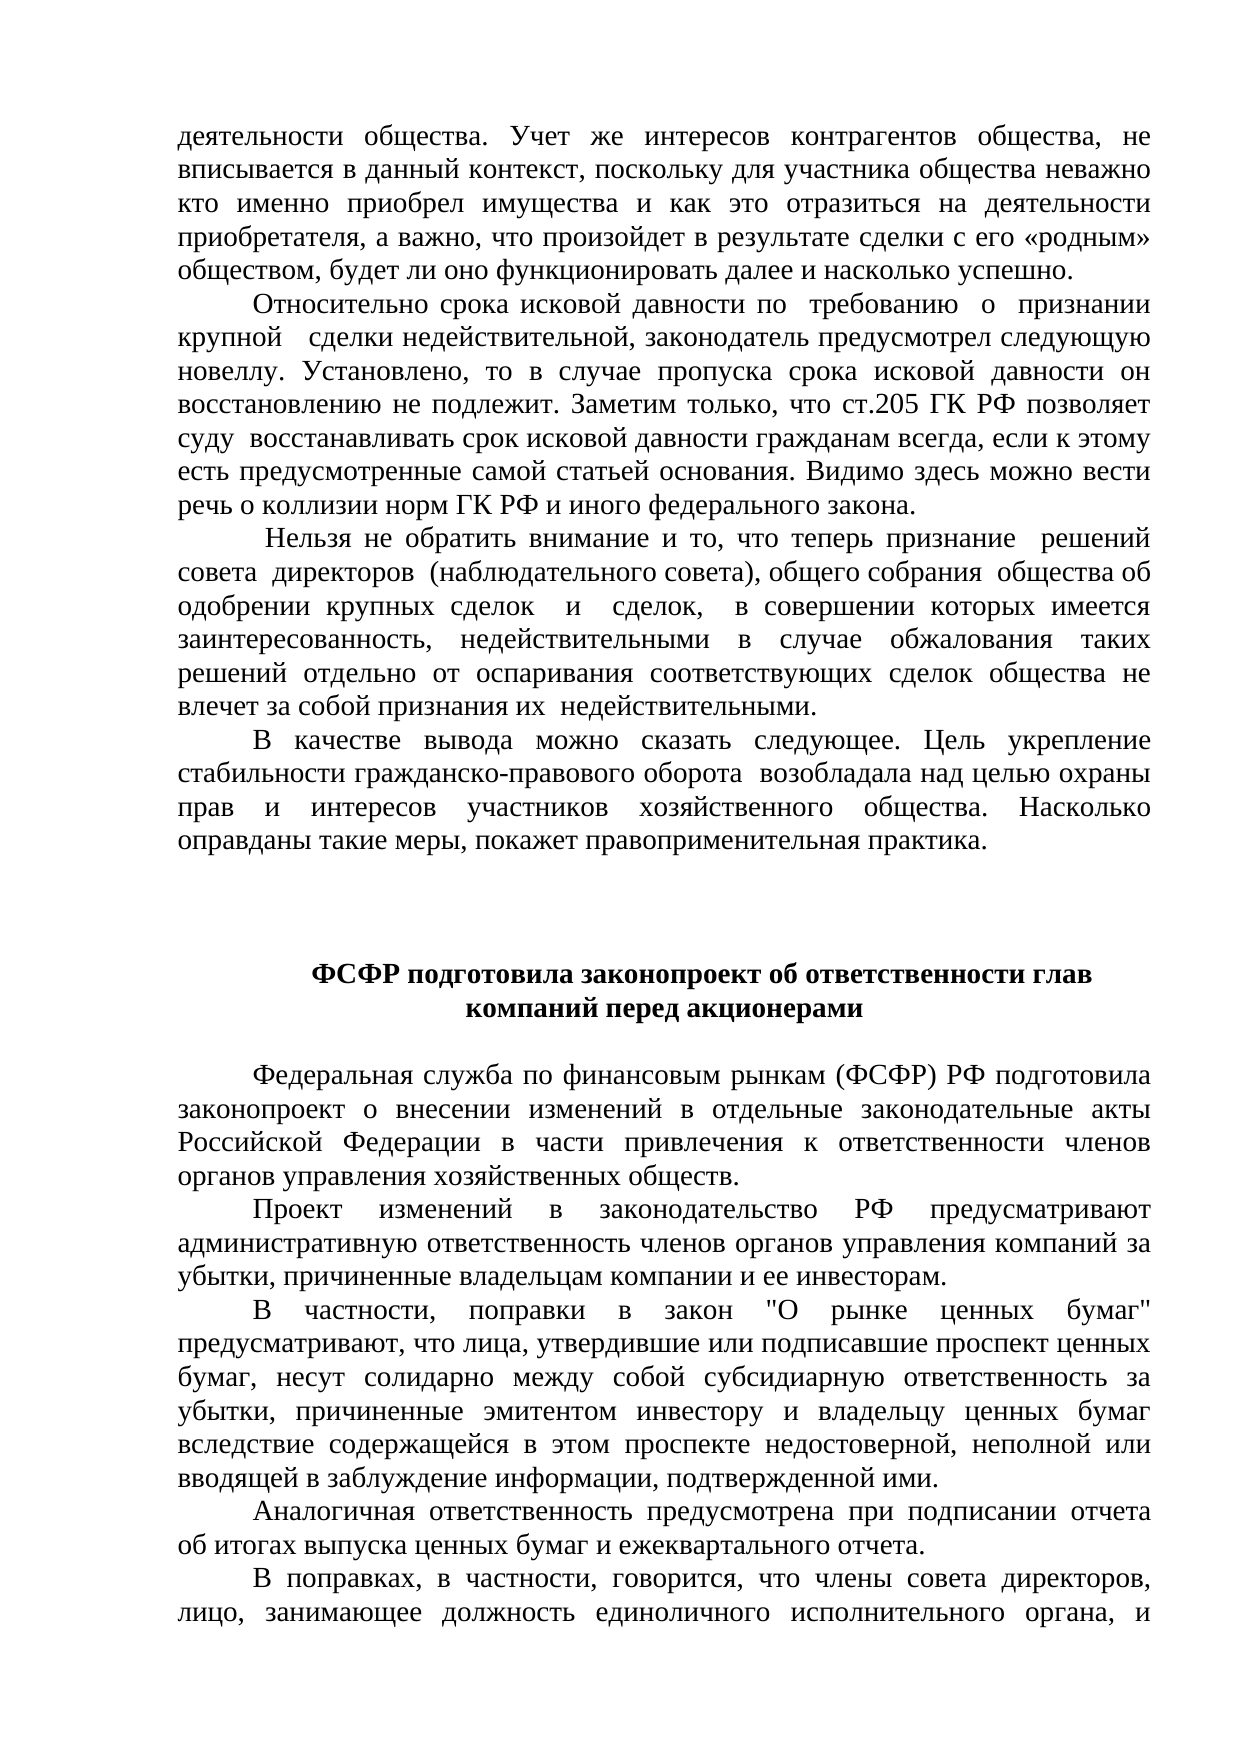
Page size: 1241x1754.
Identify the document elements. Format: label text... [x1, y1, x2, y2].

text В качестве вывода можно сказать следующее. Цель укрепление стабильности гражданско-правового оборота возобладала над целью охраны прав и интересов участников хозяйственного общества. Насколько оправданы такие меры, покажет правоприменительная практика. [177, 722, 1152, 856]
text Федеральная служба по финансовым рынкам (ФСФР) РФ подготовила законопроект о внесении изменений в отдельные законодательные акты Российской Федерации в части привлечения к ответственности членов органов управления хозяйственных обществ. [177, 1057, 1152, 1191]
text Относительно срока исковой давности по требованию о признании крупной сделки недействительной, законодатель предусмотрел следующую новеллу. Установлено, то в случае пропуска срока исковой давности он восстановлению не подлежит. Заметим только, что ст.205 ГК РФ позволяет суду восстанавливать срок исковой давности гражданам всегда, если к этому есть предусмотренные самой статьей основания. Видимо здесь можно вести речь о коллизии норм ГК РФ и иного федерального закона. [177, 286, 1152, 521]
text Проект изменений в законодательство РФ предусматривают административную ответственность членов органов управления компаний за убытки, причиненные владельцам компании и ее инвесторам. [177, 1191, 1152, 1292]
text Нельзя не обратить внимание и то, что теперь признание решений совета директоров (наблюдательного совета), общего собрания общества об одобрении крупных сделок и сделок, в совершении которых имеется заинтересованность, недействительными в случае обжалования таких решений отдельно от оспаривания соответствующих сделок общества не влечет за собой признания их недействительными. [177, 521, 1152, 722]
text В частности, поправки в закон "О рынке ценных бумаг" предусматривают, что лица, утвердившие или подписавшие проспект ценных бумаг, несут солидарно между собой субсидиарную ответственность за убытки, причиненные эмитентом инвестору и владельцу ценных бумаг вследствие содержащейся в этом проспекте недостоверной, неполной или вводящей в заблуждение информации, подтвержденной ими. [177, 1292, 1152, 1493]
text ФСФР подготовила законопроект об ответственности глав компаний перед акционерами [177, 957, 1152, 1024]
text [177, 1560, 1152, 1627]
text Аналогичная ответственность предусмотрена при подписании отчета об итогах выпуска ценных бумаг и ежеквартального отчета. [177, 1493, 1152, 1560]
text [177, 118, 1152, 286]
